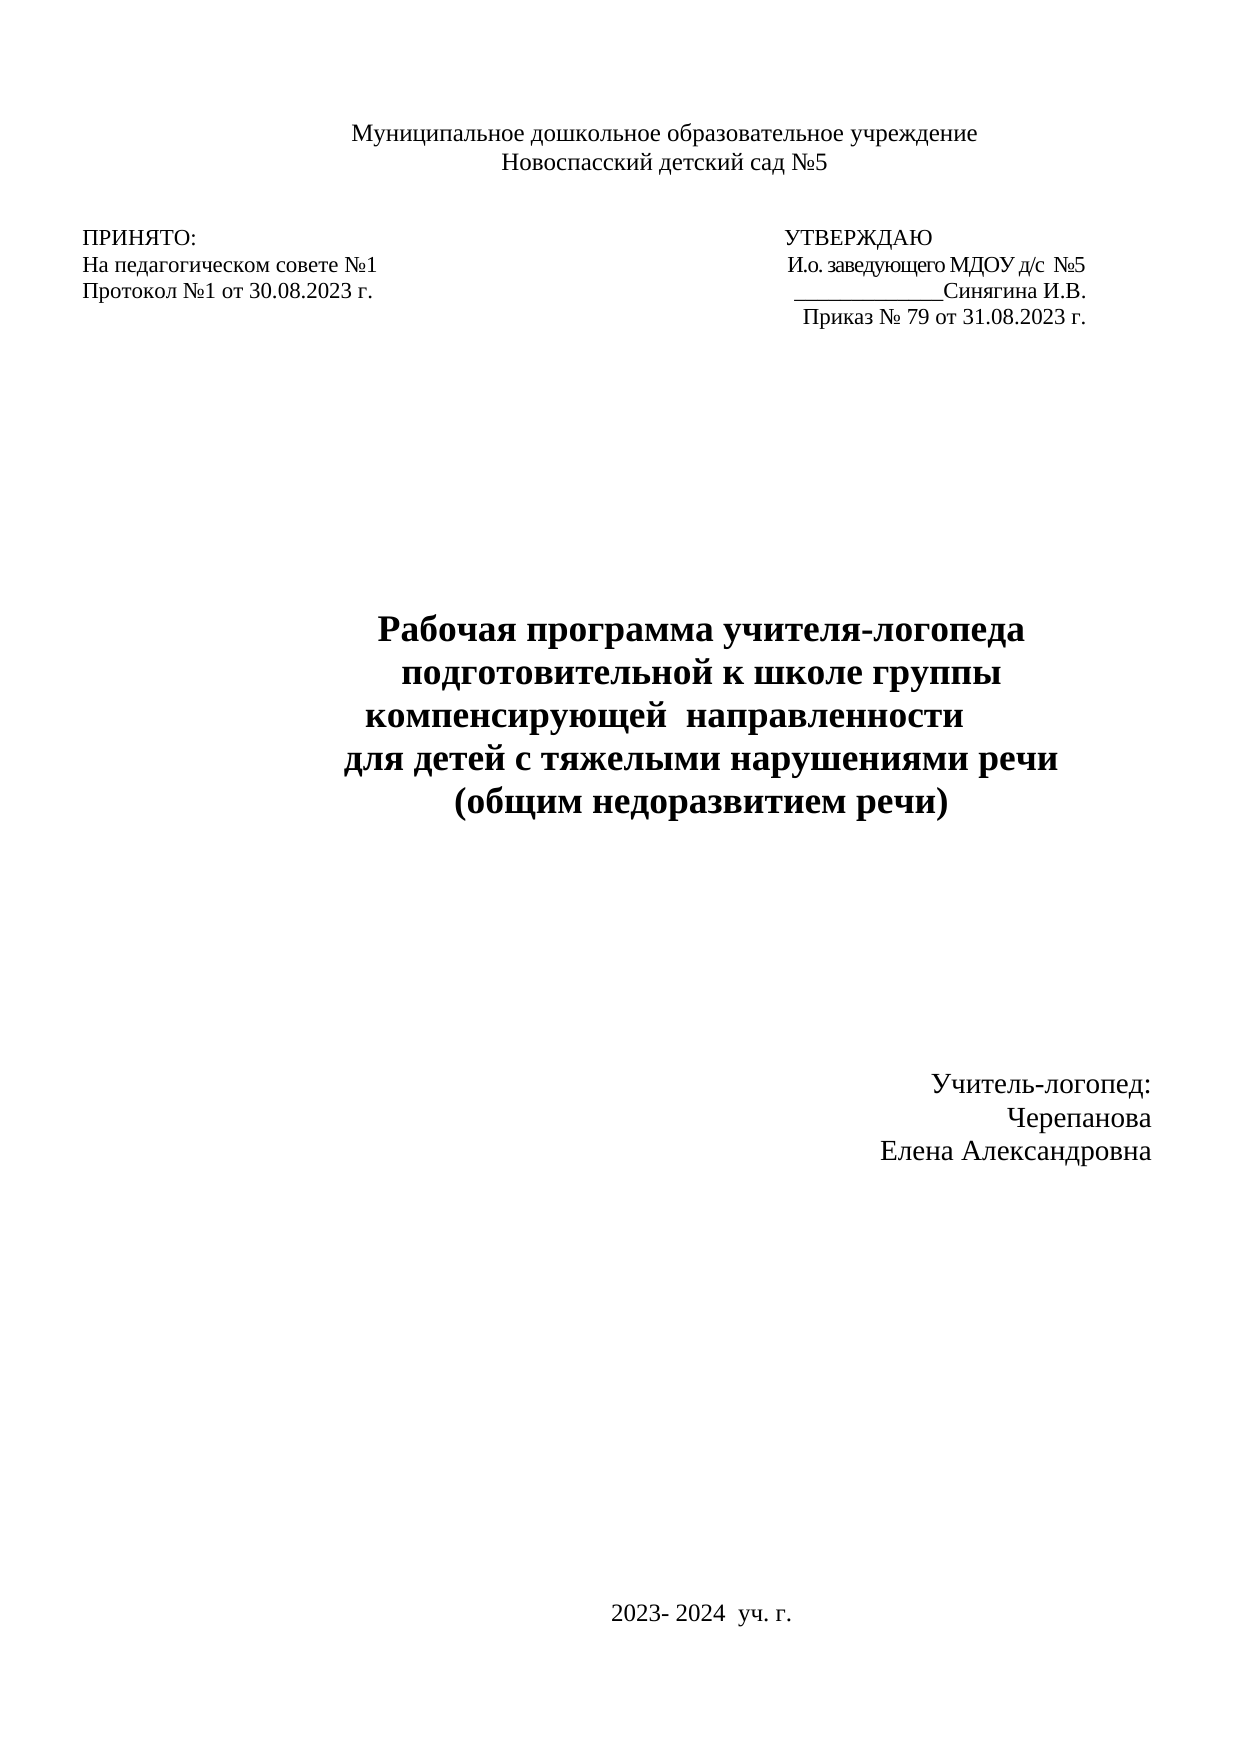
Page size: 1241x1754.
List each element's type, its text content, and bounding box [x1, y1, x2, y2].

text Рабочая программа учителя-логопеда [177, 606, 1152, 649]
text подготовительной к школе группы компенсирующей направленности [177, 649, 1152, 736]
text 2023- 2024 уч. г. [177, 1598, 1152, 1627]
text Черепанова [177, 1100, 1152, 1133]
text Учитель-логопед: [177, 1066, 1152, 1100]
text Елена Александровна [177, 1133, 1152, 1167]
text для детей с тяжелыми нарушениями речи [177, 736, 1152, 779]
text Новоспасский детский сад №5 [177, 147, 1152, 176]
text (общим недоразвитием речи) [177, 779, 1152, 822]
text Муниципальное дошкольное образовательное учреждение [177, 118, 1152, 147]
